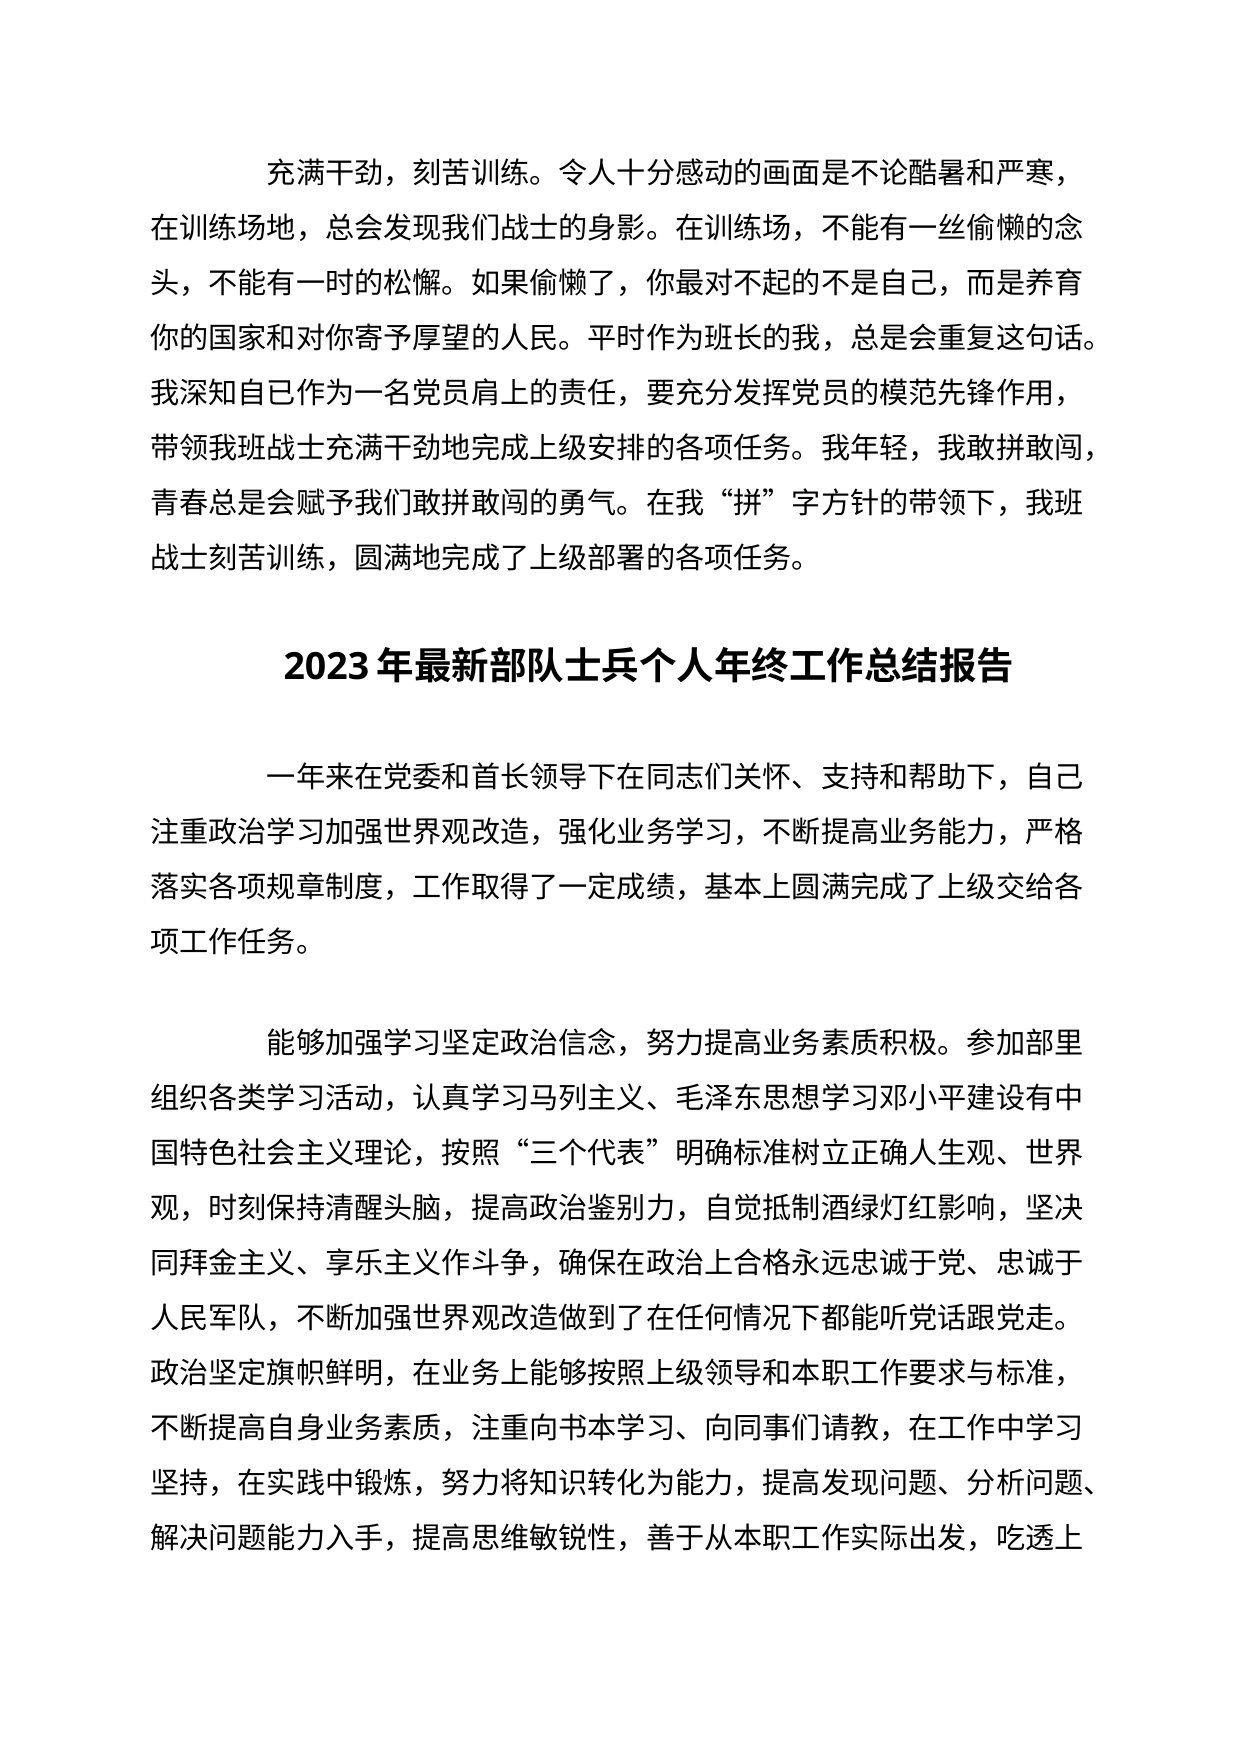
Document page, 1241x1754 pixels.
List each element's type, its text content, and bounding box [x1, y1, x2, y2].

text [150, 1020, 1090, 1556]
text 一年来在党委和首长领导下在同志们关怀、支持和帮助下，自己注重政治学习加强世界观改造，强化业务学习，不断提高业务能力，严格落实各项规章制度，工作取得了一定成绩，基本上圆满完成了上级交给各项工作任务。 [150, 754, 1090, 961]
text 2023年最新部队士兵个人年终工作总结报告 [150, 636, 1090, 691]
text 充满干劲，刻苦训练。令人十分感动的画面是不论酷暑和严寒，在训练场地，总会发现我们战士的身影。在训练场，不能有一丝偷懒的念头，不能有一时的松懈。如果偷懒了，你最对不起的不是自己，而是养育你的国家和对你寄予厚望的人民。平时作为班长的我，总是会重复这句话。我深知自已作为一名党员肩上的责任，要充分发挥党员的模范先锋作用，带领我班战士充满干劲地完成上级安排的各项任务。我年轻，我敢拼敢闯，青春总是会赋予我们敢拼敢闯的勇气。在我“拼”字方针的带领下，我班战士刻苦训练，圆满地完成了上级部署的各项任务。 [150, 150, 1090, 577]
